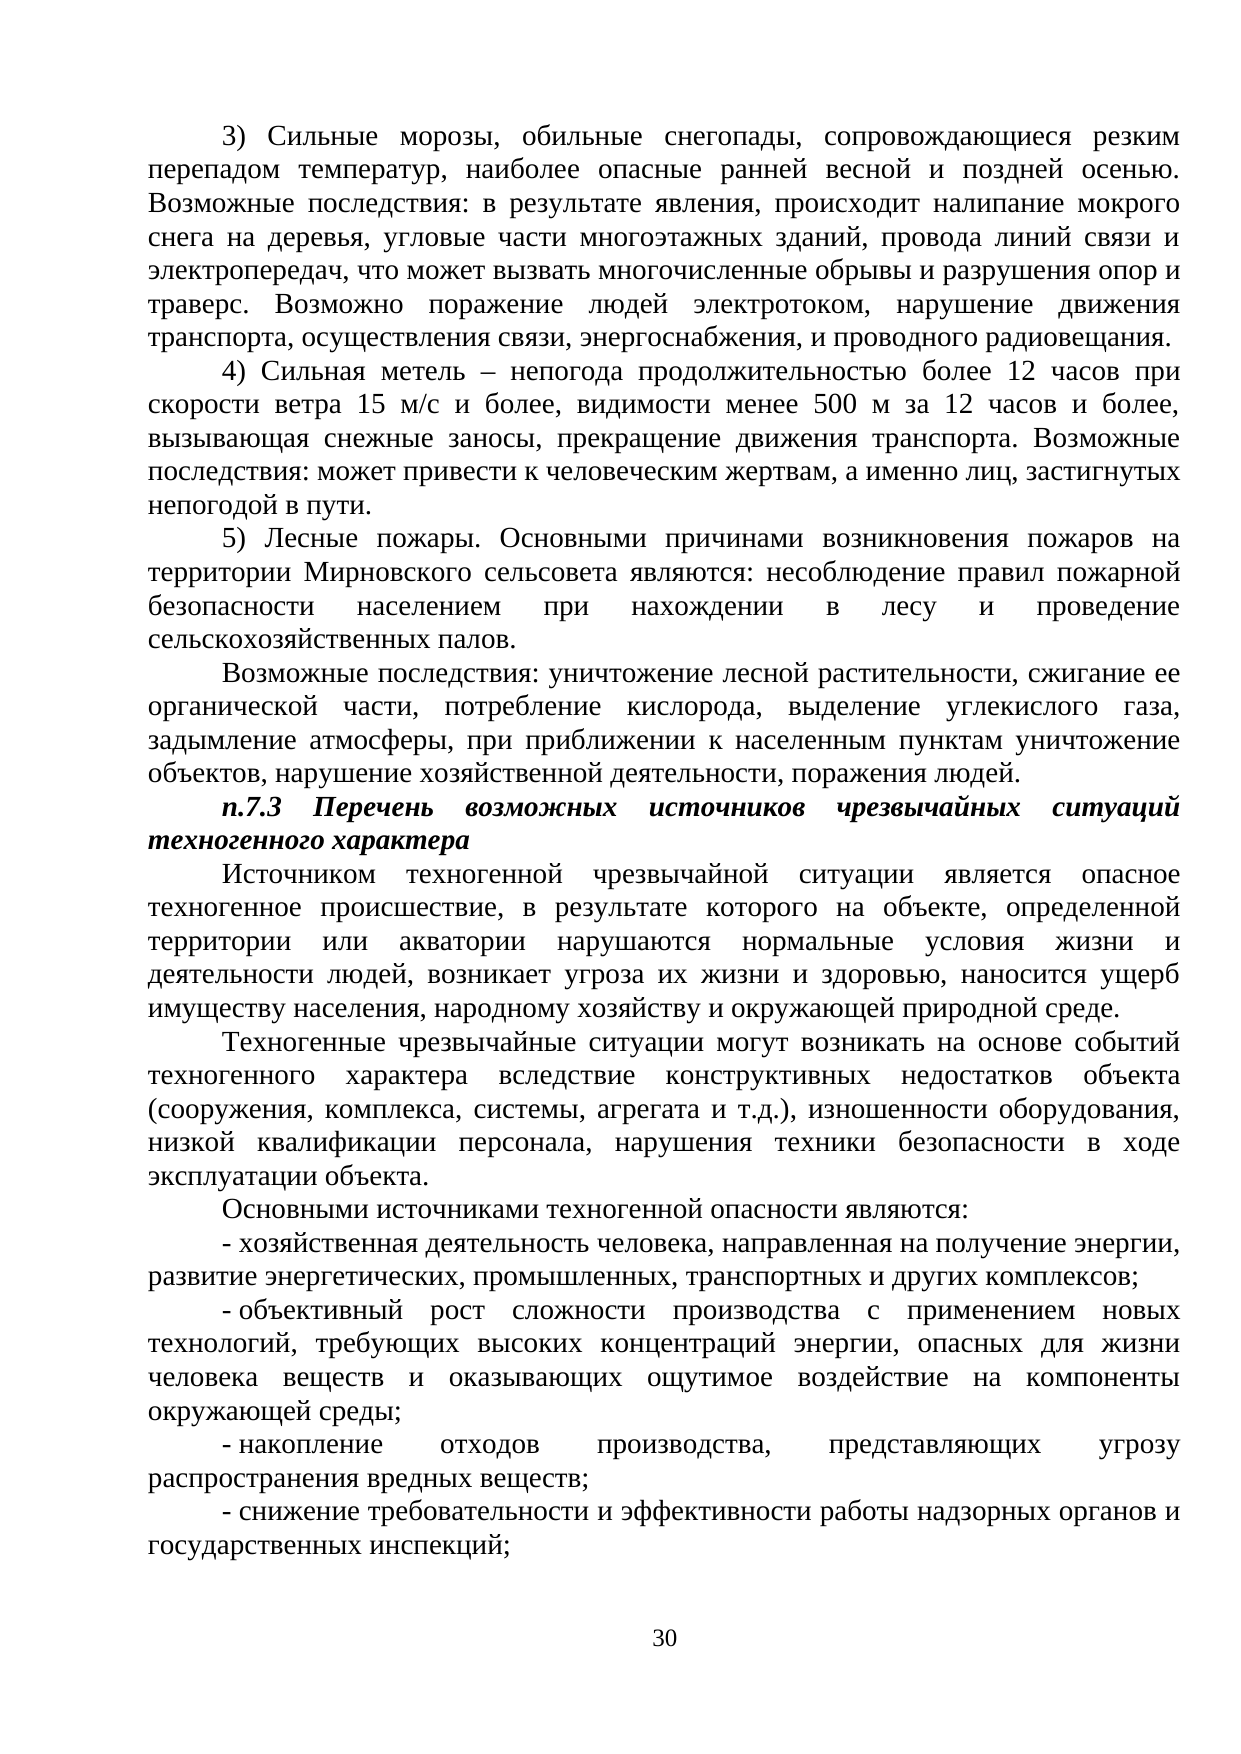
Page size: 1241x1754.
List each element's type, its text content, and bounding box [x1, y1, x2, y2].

text Источником техногенной чрезвычайной ситуации является опасное техногенное происшествие, в результате которого на объекте, определенной территории или акватории нарушаются нормальные условия жизни и деятельности людей, возникает угроза их жизни и здоровью, наносится ущерб имуществу населения, народному хозяйству и окружающей природной среде. [148, 856, 1181, 1024]
text 5) Лесные пожары. Основными причинами возникновения пожаров на территории Мирновского сельсовета являются: несоблюдение правил пожарной безопасности населением при нахождении в лесу и проведение сельскохозяйственных палов. [148, 521, 1181, 655]
text - хозяйственная деятельность человека, направленная на получение энергии, развитие энергетических, промышленных, транспортных и других комплексов; [148, 1225, 1181, 1292]
text п.7.3 Перечень возможных источников чрезвычайных ситуаций техногенного характера [148, 789, 1181, 856]
text - объективный рост сложности производства с применением новых технологий, требующих высоких концентраций энергии, опасных для жизни человека веществ и оказывающих ощутимое воздействие на компоненты окружающей среды; [148, 1292, 1181, 1426]
text Возможные последствия: уничтожение лесной растительности, сжигание ее органической части, потребление кислорода, выделение углекислого газа, задымление атмосферы, при приближении к населенным пунктам уничтожение объектов, нарушение хозяйственной деятельности, поражения людей. [148, 655, 1181, 789]
text - накопление отходов производства, представляющих угрозу распространения вредных веществ; [148, 1426, 1181, 1493]
text - снижение требовательности и эффективности работы надзорных органов и государственных инспекций; [148, 1493, 1181, 1560]
text Основными источниками техногенной опасности являются: [148, 1191, 1181, 1225]
text 4) Сильная метель – непогода продолжительностью более 12 часов при скорости ветра 15 м/с и более, видимости менее 500 м за 12 часов и более, вызывающая снежные заносы, прекращение движения транспорта. Возможные последствия: может привести к человеческим жертвам, а именно лиц, застигнутых непогодой в пути. [148, 353, 1181, 521]
text Техногенные чрезвычайные ситуации могут возникать на основе событий техногенного характера вследствие конструктивных недостатков объекта (сооружения, комплекса, системы, агрегата и т.д.), изношенности оборудования, низкой квалификации персонала, нарушения техники безопасности в ходе эксплуатации объекта. [148, 1024, 1181, 1191]
text 3) Сильные морозы, обильные снегопады, сопровождающиеся резким перепадом температур, наиболее опасные ранней весной и поздней осенью. Возможные последствия: в результате явления, происходит налипание мокрого снега на деревья, угловые части многоэтажных зданий, провода линий связи и электропередач, что может вызвать многочисленные обрывы и разрушения опор и траверс. Возможно поражение людей электротоком, нарушение движения транспорта, осуществления связи, энергоснабжения, и проводного радиовещания. [148, 118, 1181, 353]
